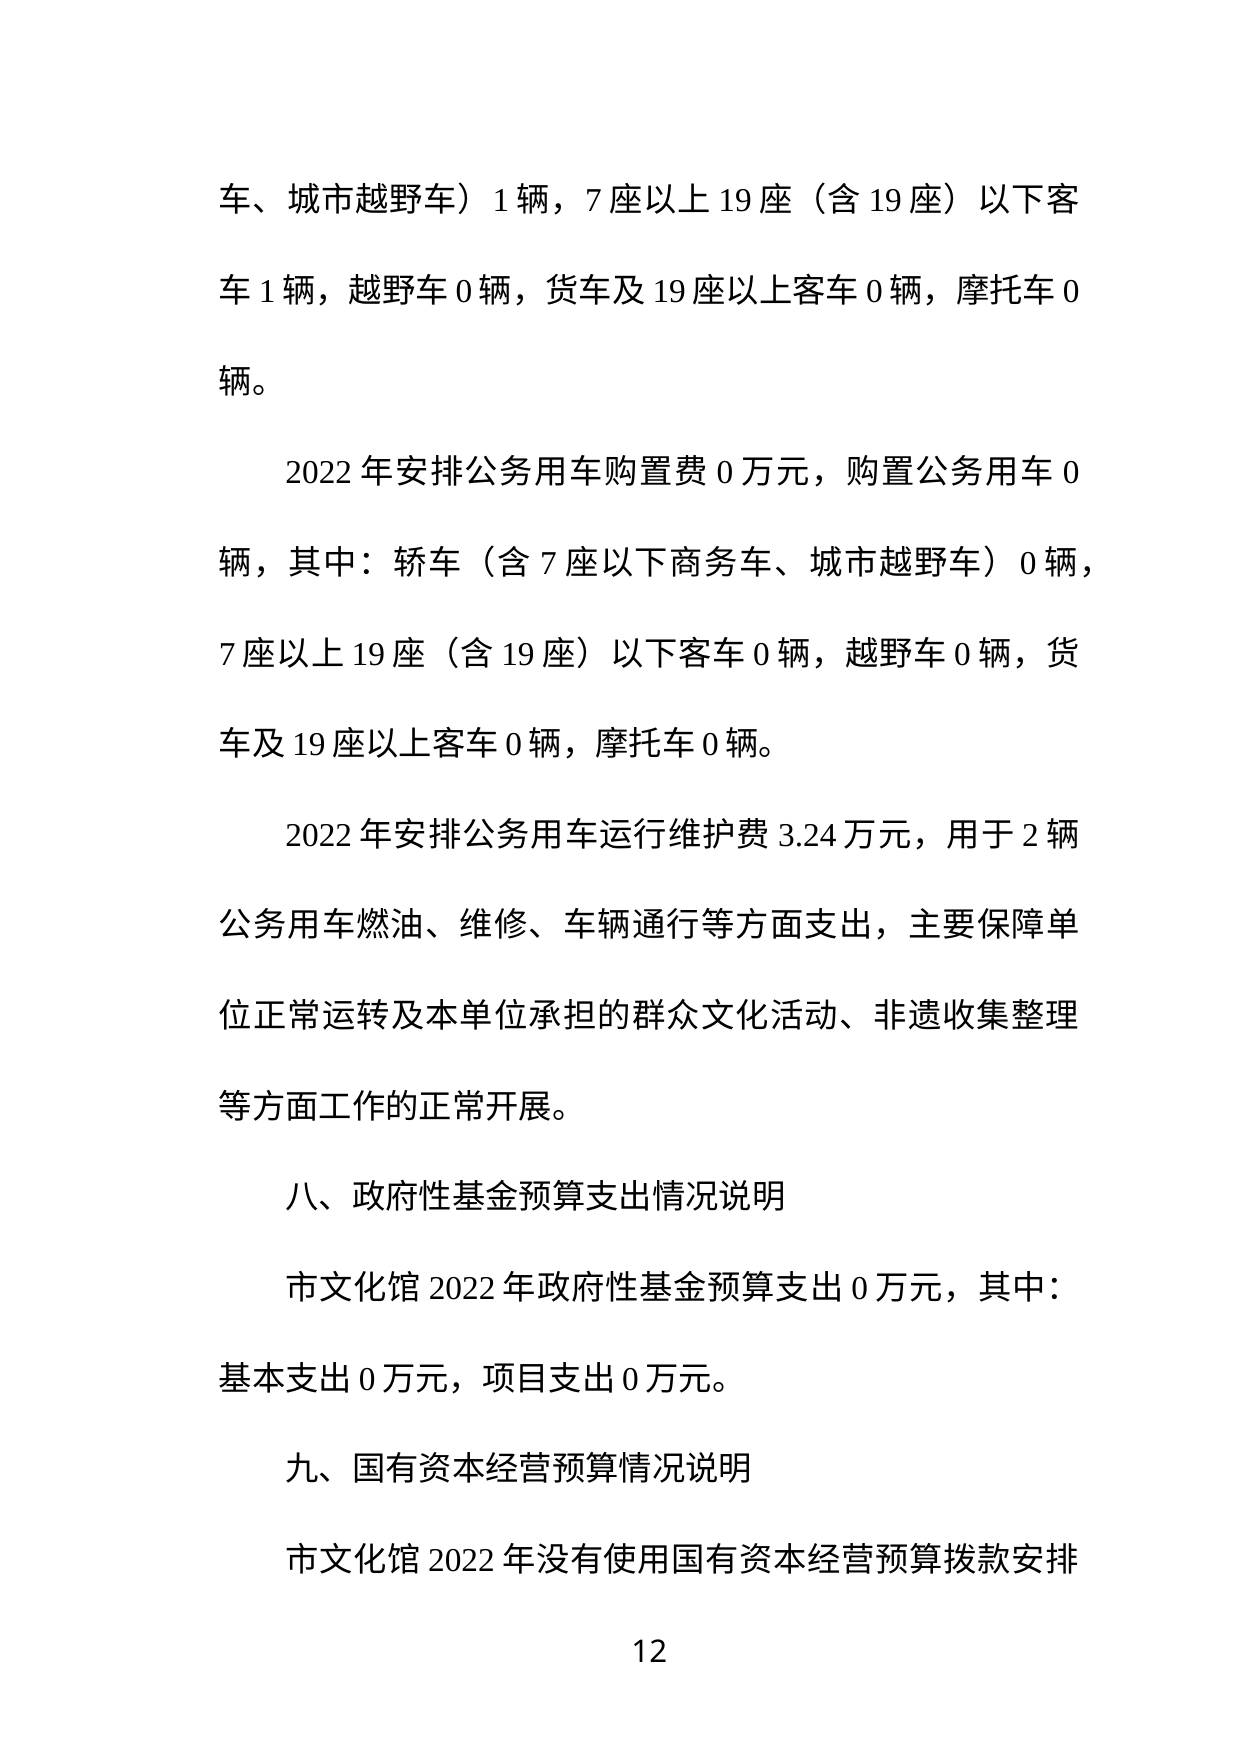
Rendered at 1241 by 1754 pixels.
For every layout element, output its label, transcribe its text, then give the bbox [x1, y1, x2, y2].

text 九、国有资本经营预算情况说明 [218, 1421, 1079, 1511]
text 市文化馆2022年政府性基金预算支出0万元，其中：基本支出0万元，项目支出0万元。 [218, 1239, 1079, 1421]
text 八、政府性基金预算支出情况说明 [218, 1149, 1079, 1239]
text 2022年安排公务用车运行维护费3.24万元，用于2辆公务用车燃油、维修、车辆通行等方面支出，主要保障单位正常运转及本单位承担的群众文化活动、非遗收集整理等方面工作的正常开展。 [218, 786, 1079, 1149]
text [218, 152, 1079, 424]
text 2022年安排公务用车购置费0万元，购置公务用车0辆，其中：轿车（含7座以下商务车、城市越野车）0辆，7座以上19座（含19座）以下客车0辆，越野车0辆，货车及19座以上客车0辆，摩托车0辆。 [218, 424, 1079, 786]
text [218, 1511, 1079, 1602]
